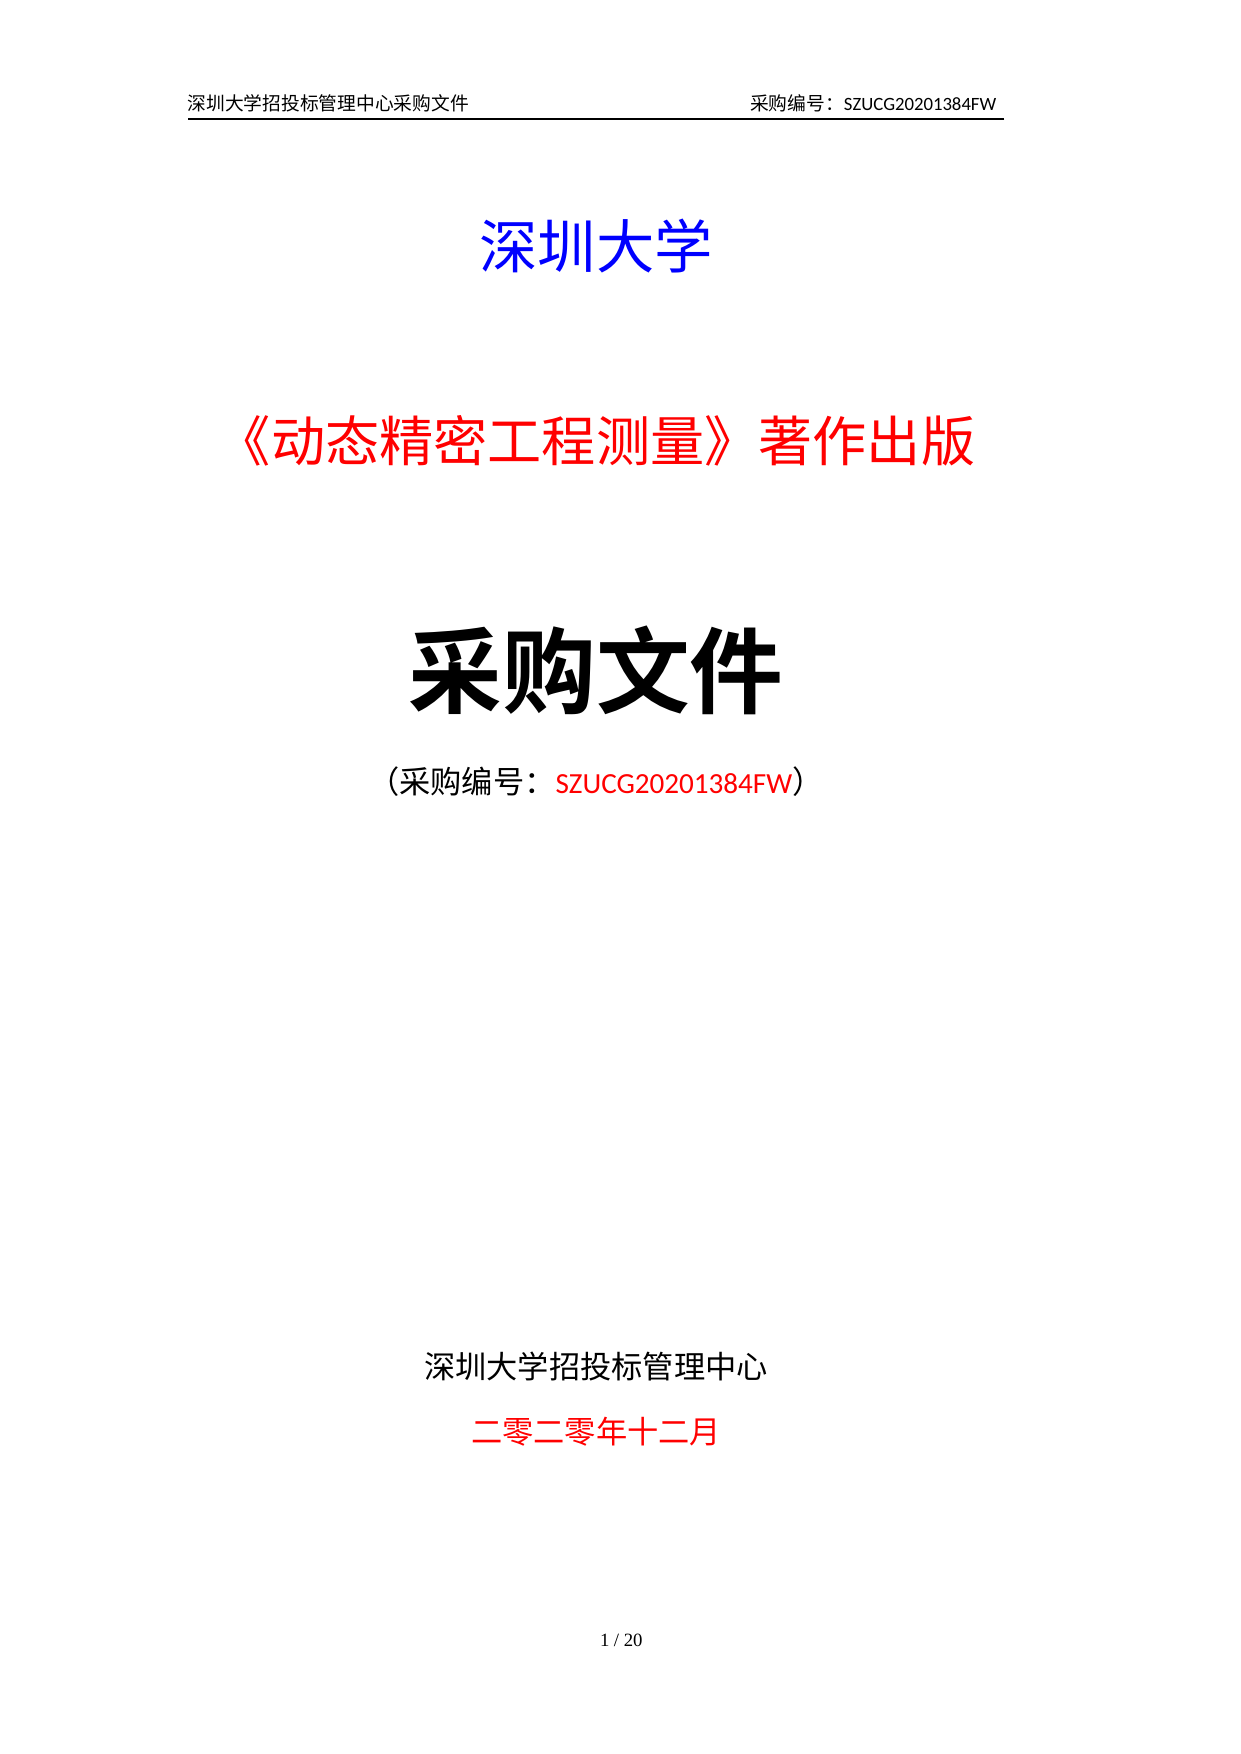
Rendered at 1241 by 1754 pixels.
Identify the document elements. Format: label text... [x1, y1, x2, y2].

text 深圳大学 [187, 194, 1004, 292]
text （采购编号：SZUCG20201384FW） [187, 747, 1004, 812]
text 采购文件 [187, 584, 1004, 747]
text 深圳大学招投标管理中心 [187, 1332, 1004, 1397]
text 二零二零年十二月谈判邀请书 [187, 1397, 1004, 1462]
text 《动态精密工程测量》著作出版 [187, 389, 1004, 487]
